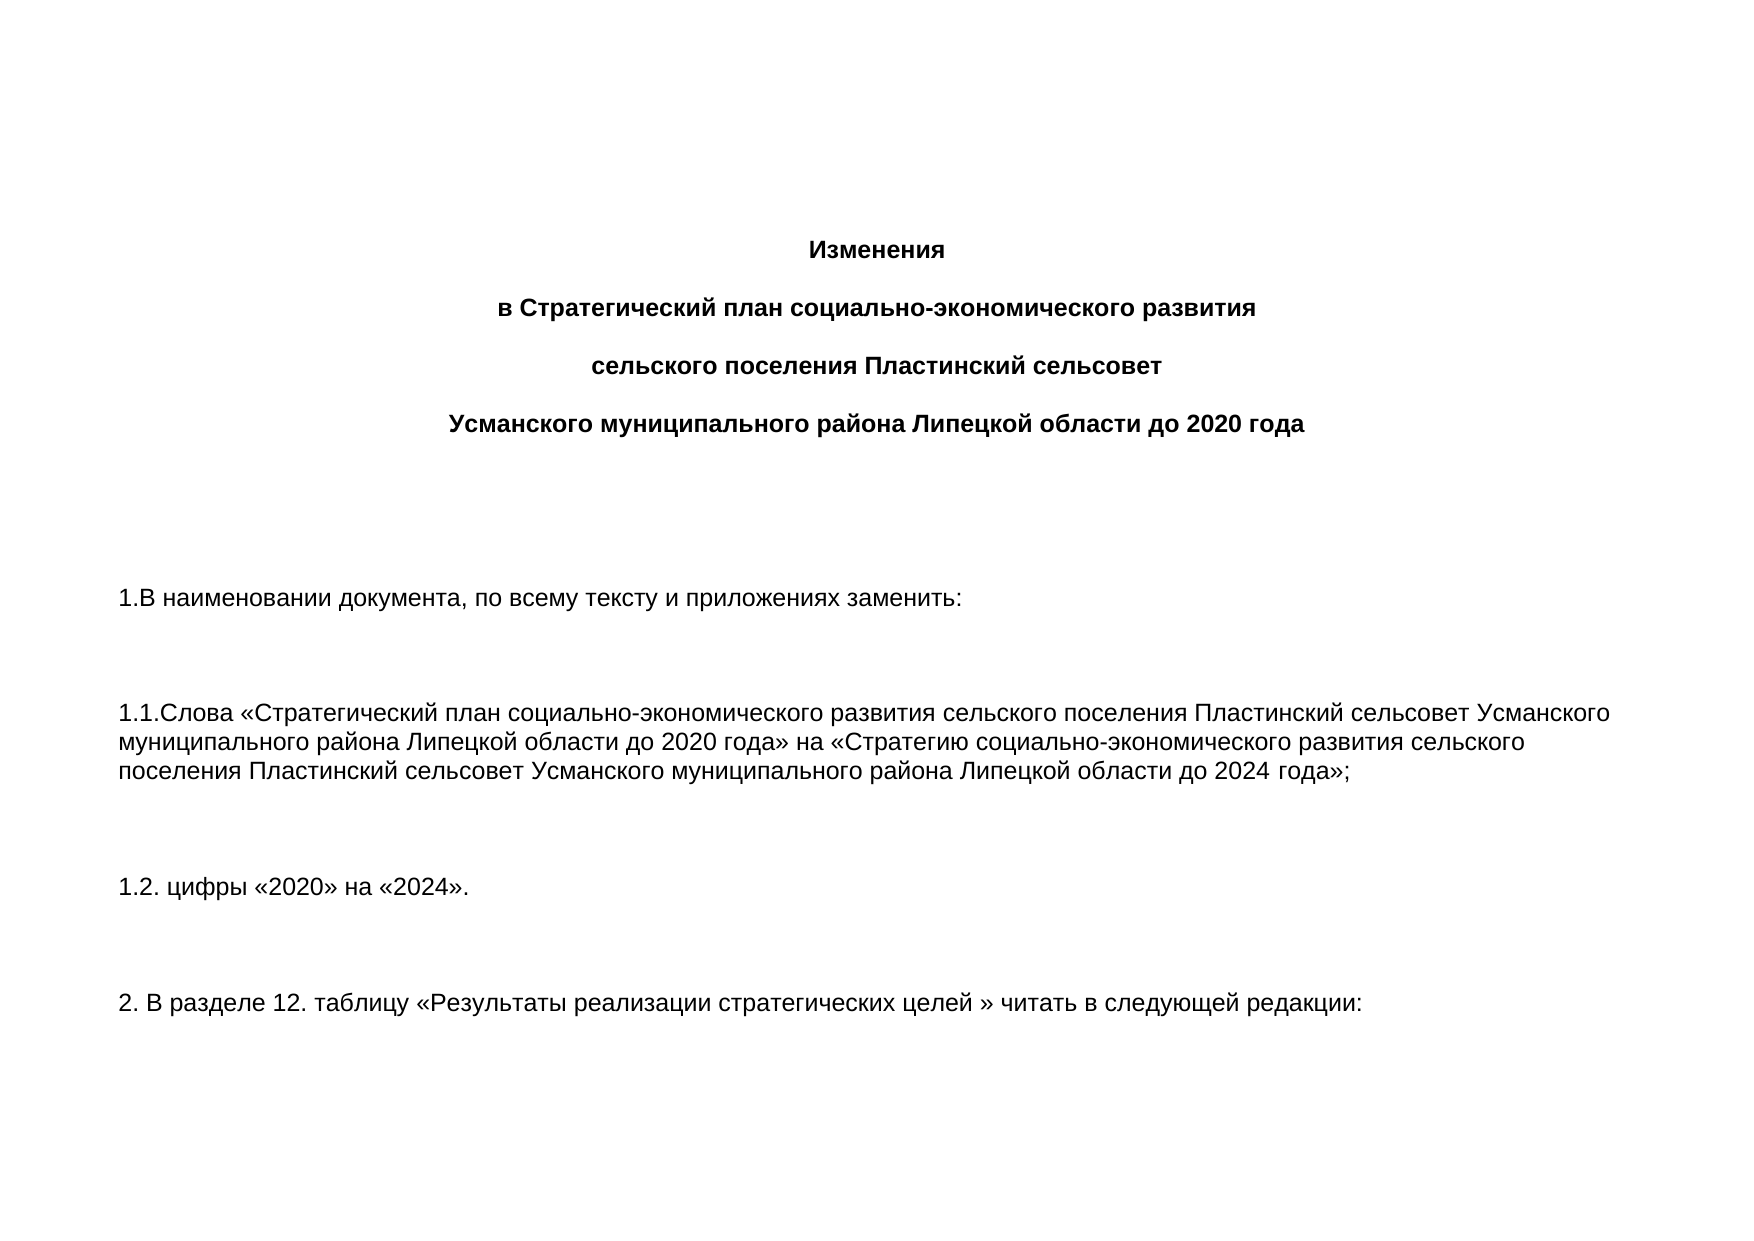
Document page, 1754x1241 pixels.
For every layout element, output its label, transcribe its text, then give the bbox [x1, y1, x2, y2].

text 1.В наименовании документа, по всему тексту и приложениях заменить: [118, 583, 1636, 611]
text Изменения [118, 235, 1636, 264]
text 1.2. цифры «2020» на «2024». [118, 872, 1636, 901]
text Усманского муниципального района Липецкой области до 2020 года [118, 409, 1636, 438]
text 2. В разделе 12. таблицу «Результаты реализации стратегических целей » читать в следующей редакции: [118, 988, 1636, 1016]
text в Стратегический план социально-экономического развития [118, 293, 1636, 322]
text сельского поселения Пластинский сельсовет [118, 351, 1636, 380]
text 1.1.Слова «Стратегический план социально-экономического развития сельского поселения Пластинский сельсовет Усманского муниципального района Липецкой области до 2020 года» на «Стратегию социально-экономического развития сельского поселения Пластинский сельсовет Усманского муниципального района Липецкой области до 2024 года»; [118, 698, 1636, 785]
